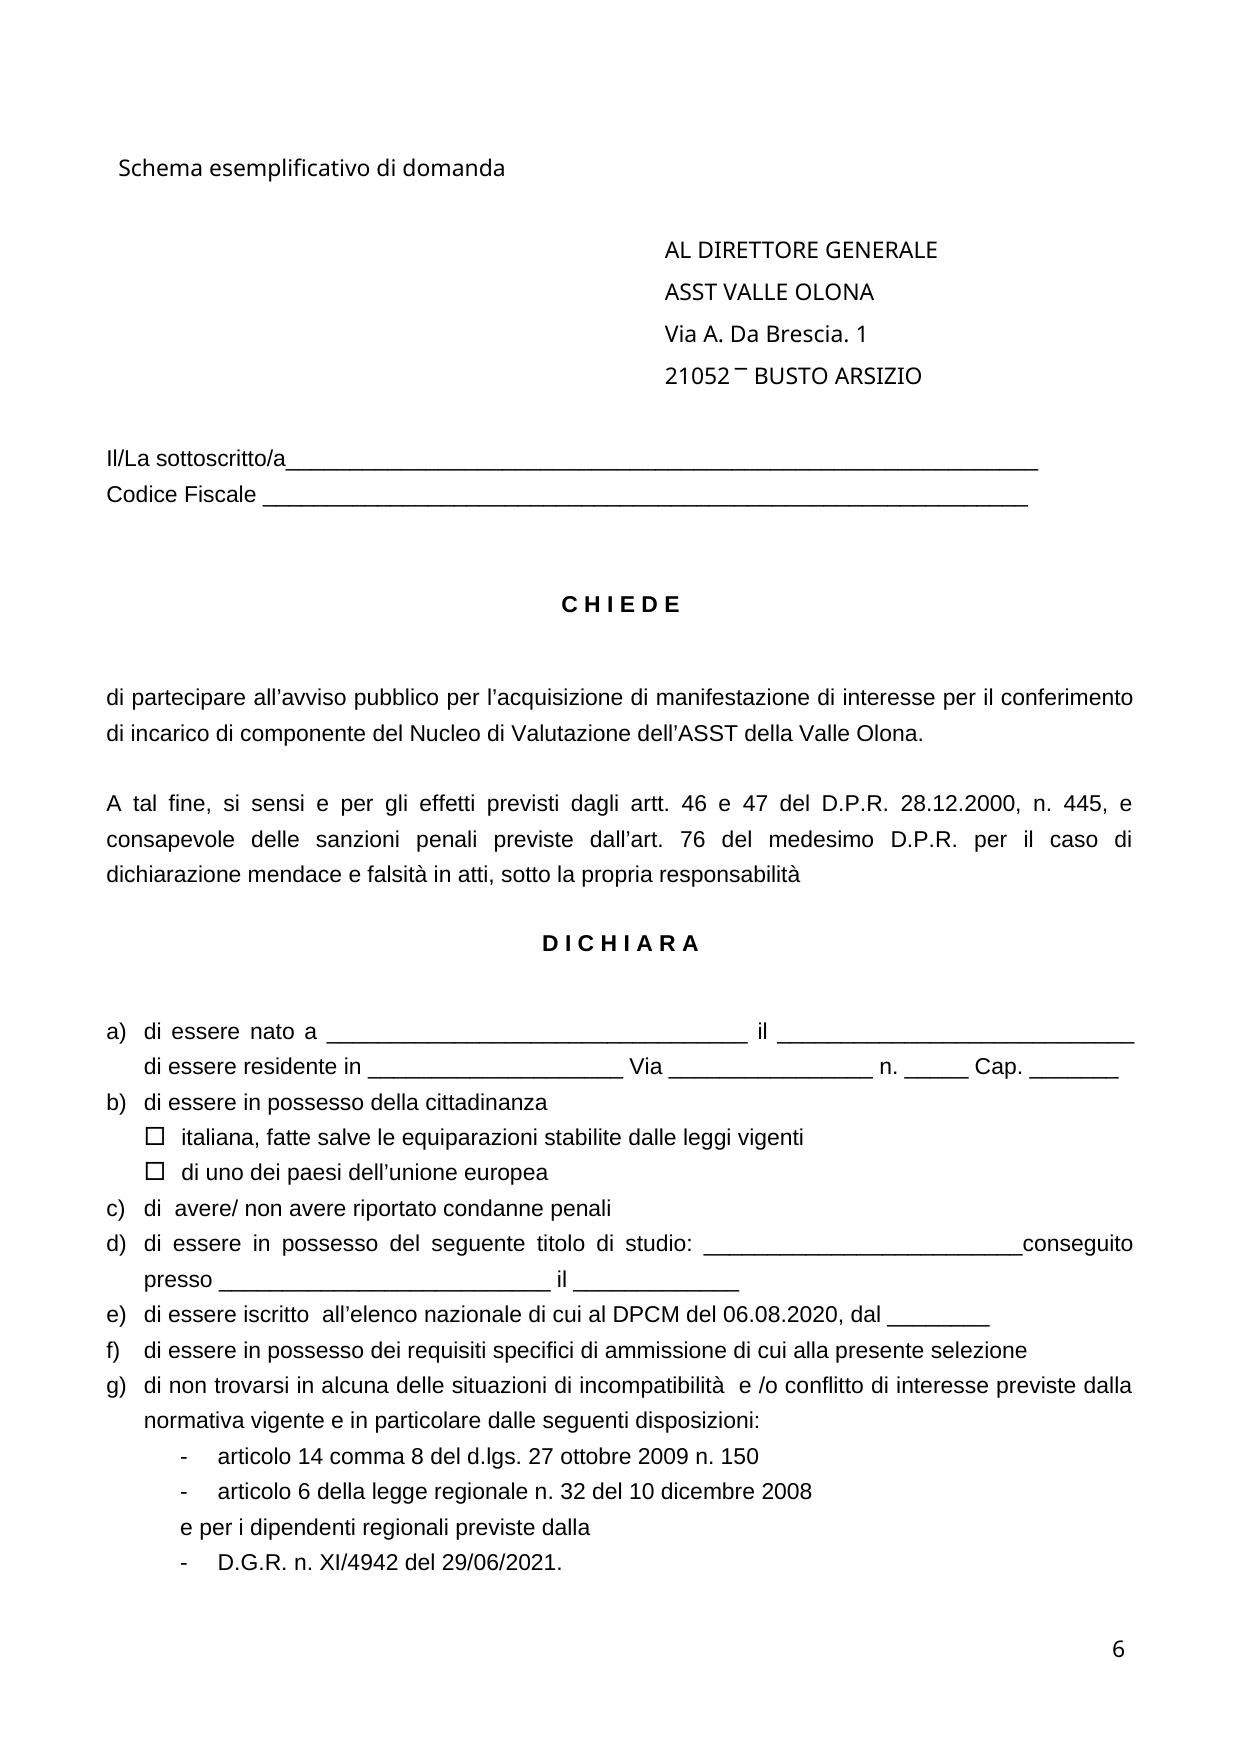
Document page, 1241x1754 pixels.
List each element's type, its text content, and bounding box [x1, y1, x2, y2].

list articolo 6 della legge regionale n. 32 del 10 dicembre 2008 [180, 1469, 1134, 1505]
list articolo 14 comma 8 del d.lgs. 27 ottobre 2009 n. 150 [180, 1434, 1134, 1469]
subtitle D I C H I A R A [106, 930, 1134, 956]
list di essere nato a _________________________________ il ____________________________ di essere residente in ____________________ Via ________________ n. _____ Cap. _______ [106, 1009, 1134, 1080]
list di essere in possesso del seguente titolo di studio: _________________________conseguito presso __________________________ il _____________ [106, 1221, 1134, 1292]
text e per i dipendenti regionali previste dalla [180, 1505, 1134, 1540]
text Codice Fiscale ____________________________________________________________ [106, 472, 1134, 507]
text Schema esemplificativo di domanda [118, 152, 1134, 183]
subtitle C H I E D E [165, 591, 1076, 618]
list di essere in possesso dei requisiti specifici di ammissione di cui alla presente selezione [106, 1328, 1134, 1363]
list di essere iscritto all’elenco nazionale di cui al DPCM del 06.08.2020, dal ________ [106, 1292, 1134, 1328]
text Via A. Da Brescia. 1 21052 BUSTO ARSIZIO [664, 318, 931, 391]
text Il/La sottoscritto/a___________________________________________________________ [106, 436, 1134, 472]
list di uno dei paesi dell’unione europea [144, 1151, 1134, 1186]
text di partecipare all’avviso pubblico per l’acquisizione di manifestazione di interesse per il conferimento di incarico di componente del Nucleo di Valutazione dell’ASST della Valle Olona. [106, 675, 1134, 746]
list italiana, fatte salve le equiparazioni stabilite dalle leggi vigenti [144, 1115, 1134, 1151]
list D.G.R. n. XI/4942 del 29/06/2021. [180, 1540, 1134, 1576]
text AL DIRETTORE GENERALE ASST VALLE OLONA [664, 234, 964, 307]
text A tal fine, si sensi e per gli effetti previsti dagli artt. 46 e 47 del D.P.R. 28.12.2000, n. 445, e consapevole delle sanzioni penali previste dall’art. 76 del medesimo D.P.R. per il caso di dichiarazione mendace e falsità in atti, sotto la propria responsabilità [106, 781, 1134, 888]
list di non trovarsi in alcuna delle situazioni di incompatibilità e /o conflitto di interesse previste dalla normativa vigente e in particolare dalle seguenti disposizioni: [106, 1363, 1134, 1434]
list di essere in possesso della cittadinanza [106, 1080, 1134, 1115]
list di avere/ non avere riportato condanne penali [106, 1186, 1134, 1221]
